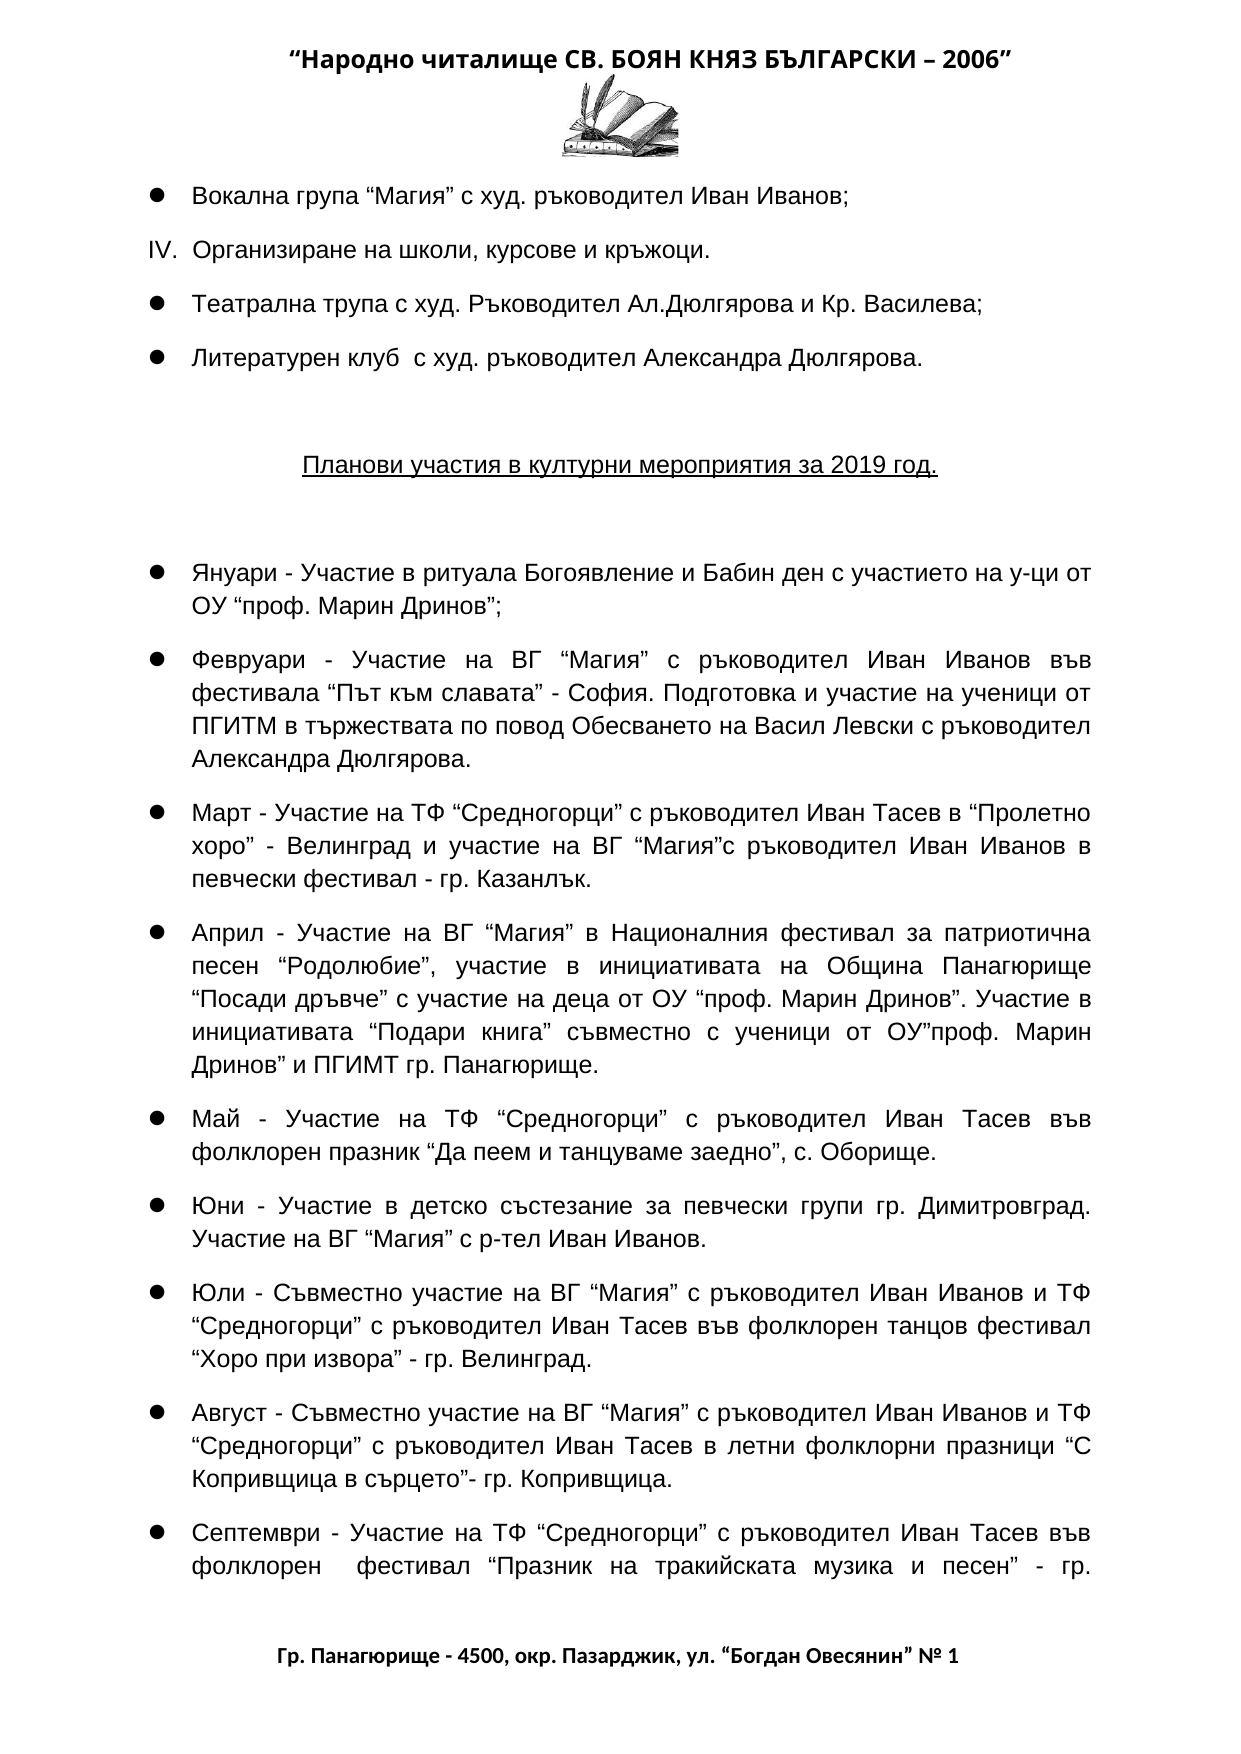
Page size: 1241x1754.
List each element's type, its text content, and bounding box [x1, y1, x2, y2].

list Август - Съвместно участие на ВГ “Магия” с ръководител Иван Иванов и ТФ “Средногорци” с ръководител Иван Тасев в летни фолклорни празници “С Копривщица в сърцето”- гр. Копривщица. [148, 1398, 1093, 1493]
list Организиране на школи, курсове и кръжоци. [148, 235, 1093, 264]
list Литературен клуб с худ. ръководител Александра Дюлгярова. [148, 343, 1093, 372]
list Май - Участие на ТФ “Средногорци” с ръководител Иван Тасев във фолклорен празник “Да пеем и танцуваме заедно”, с. Оборище. [148, 1104, 1093, 1166]
picture [561, 73, 679, 157]
list Юни - Участие в детско състезание за певчески групи гр. Димитровград. Участие на ВГ “Магия” с р-тел Иван Иванов. [148, 1191, 1093, 1253]
list Вокална група “Магия” с худ. ръководител Иван Иванов; [148, 181, 1093, 210]
list Януари - Участие в ритуала Богоявление и Бабин ден с участието на у-ци от ОУ “проф. Марин Дринов”; [148, 558, 1093, 620]
list Театрална трупа с худ. Ръководител Ал.Дюлгярова и Кр. Василева; [148, 289, 1093, 318]
list Септември - Участие на ТФ “Средногорци” с ръководител Иван Тасев във фолклорен фестивал “Празник на тракийската музика и песен” - гр. Първомай. [148, 1518, 1093, 1580]
list Юли - Съвместно участие на ВГ “Магия” с ръководител Иван Иванов и ТФ “Средногорци” с ръководител Иван Тасев във фолклорен танцов фестивал “Хоро при извора” - гр. Велинград. [148, 1278, 1093, 1373]
list Март - Участие на ТФ “Средногорци” с ръководител Иван Тасев в “Пролетно хоро” - Велинград и участие на ВГ “Магия”с ръководител Иван Иванов в певчески фестивал - гр. Казанлък. [148, 798, 1093, 893]
list Февруари - Участие на ВГ “Магия” с ръководител Иван Иванов във фестивала “Път към славата” - София. Подготовка и участие на ученици от ПГИТМ в тържествата по повод Обесването на Васил Левски с ръководител Александра Дюлгярова. [148, 645, 1093, 773]
list Април - Участие на ВГ “Магия” в Националния фестивал за патриотична песен “Родолюбие”, участие в инициативата на Община Панагюрище “Посади дръвче” с участие на деца от ОУ “проф. Марин Дринов”. Участие в инициативата “Подари книга” съвместно с ученици от ОУ”проф. Марин Дринов” и ПГИМТ гр. Панагюрище. [148, 918, 1093, 1079]
list Планови участия в културни мероприятия за 2019 год. [148, 451, 1093, 479]
